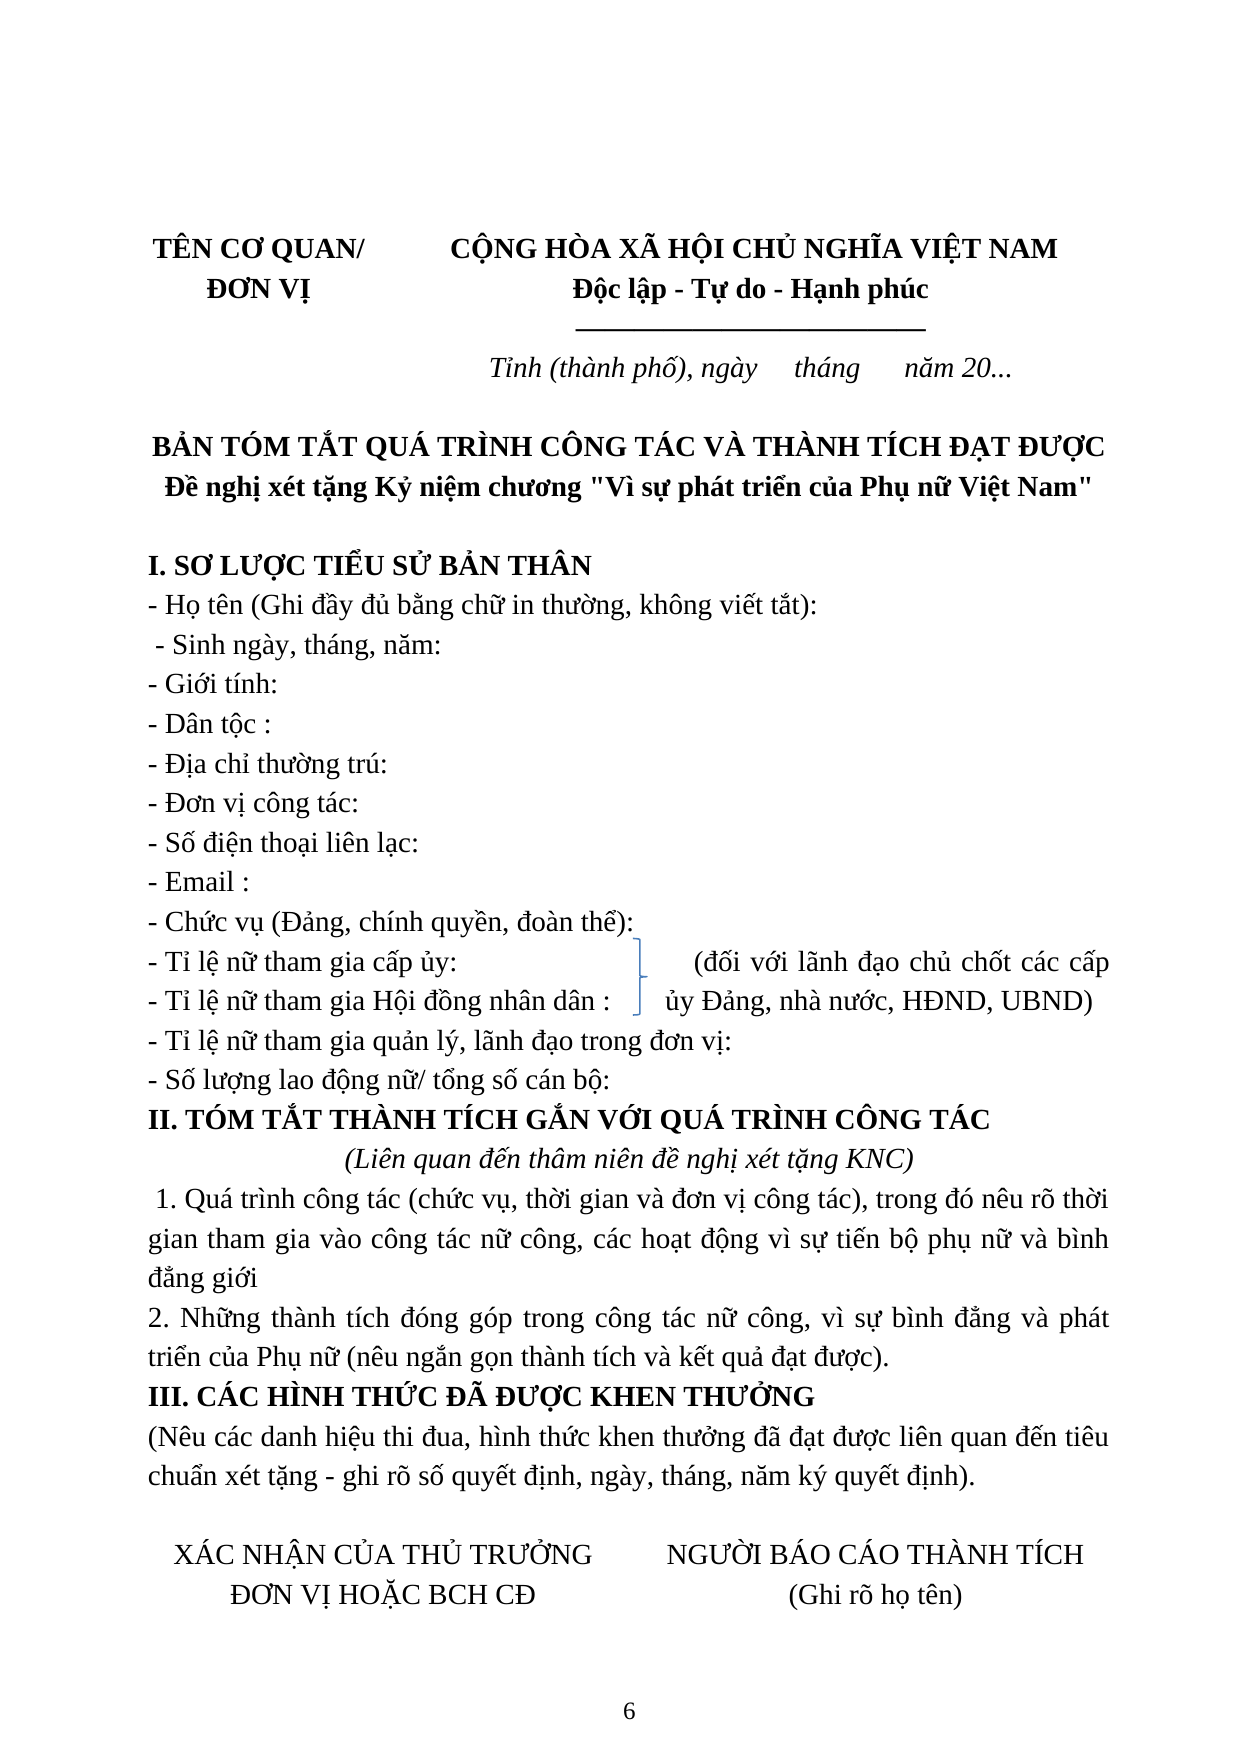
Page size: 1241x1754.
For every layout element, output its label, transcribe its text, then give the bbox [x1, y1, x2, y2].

text - Số điện thoại liên lạc: [148, 821, 1110, 860]
text III. CÁC HÌNH THỨC ĐÃ ĐƯỢC KHEN THƯỞNG [148, 1375, 1110, 1414]
text - Dân tộc : [148, 702, 1110, 741]
table_header - Tỉ lệ nữ tham gia cấp ủy: [136, 939, 628, 979]
text - Tỉ lệ nữ tham gia quản lý, lãnh đạo trong đơn vị: [148, 1018, 1110, 1058]
text (Liên quan đến thâm niên đề nghị xét tặng KNC) [148, 1137, 1110, 1177]
text (Nêu các danh hiệu thi đua, hình thức khen thưởng đã đạt được liên quan đến tiêu chuẩn xét tặng - ghi rõ số quyết định, ngày, tháng, năm ký quyết định). [148, 1414, 1110, 1493]
text - Sinh ngày, tháng, năm: [148, 623, 1110, 662]
text - Giới tính: [148, 662, 1110, 702]
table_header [629, 1533, 1122, 1612]
text - Email : [148, 860, 1110, 900]
text 1. Quá trình công tác (chức vụ, thời gian và đơn vị công tác), trong đó nêu rõ thời gian tham gia vào công tác nữ công, các hoạt động vì sự tiến bộ phụ nữ và bình đẳng giới [148, 1177, 1110, 1296]
text I. SƠ LƯỢC TIỂU SỬ BẢN THÂN [148, 543, 1110, 583]
text - Chức vụ (Đảng, chính quyền, đoàn thể): [148, 900, 1110, 939]
text BẢN TÓM TẮT QUÁ TRÌNH CÔNG TÁC VÀ THÀNH TÍCH ĐẠT ĐƯỢC [148, 425, 1110, 464]
text 2. Những thành tích đóng góp trong công tác nữ công, vì sự bình đẳng và phát triển của Phụ nữ (nêu ngắn gọn thành tích và kết quả đạt được). [148, 1296, 1110, 1375]
text II. TÓM TẮT THÀNH TÍCH GẮN VỚI QUÁ TRÌNH CÔNG TÁC [148, 1098, 1110, 1137]
text - Đơn vị công tác: [148, 781, 1110, 821]
table_header TÊN CƠ QUAN/ ĐƠN VỊ [136, 148, 381, 425]
table_cell - Tỉ lệ nữ tham gia Hội đồng nhân dân : [136, 979, 628, 1018]
text - Số lượng lao động nữ/ tổng số cán bộ: [148, 1058, 1110, 1098]
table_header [136, 1533, 629, 1612]
text - Họ tên (Ghi đầy đủ bằng chữ in thường, không viết tắt): [148, 583, 1110, 623]
text Đề nghị xét tặng Kỷ niệm chương "Vì sự phát triển của Phụ nữ Việt Nam" [148, 464, 1110, 504]
table_header (đối với lãnh đạo chủ chốt các cấp ủy Đảng, nhà nước, HĐND, UBND) [629, 939, 1122, 1018]
text - Địa chỉ thường trú: [148, 741, 1110, 781]
table_header CỘNG HÒA XÃ HỘI CHỦ NGHĨA VIỆT NAM Độc lập - Tự do - Hạnh phúc ———————————— Tỉnh (thành phố), ngày tháng năm 20... [381, 148, 1121, 425]
